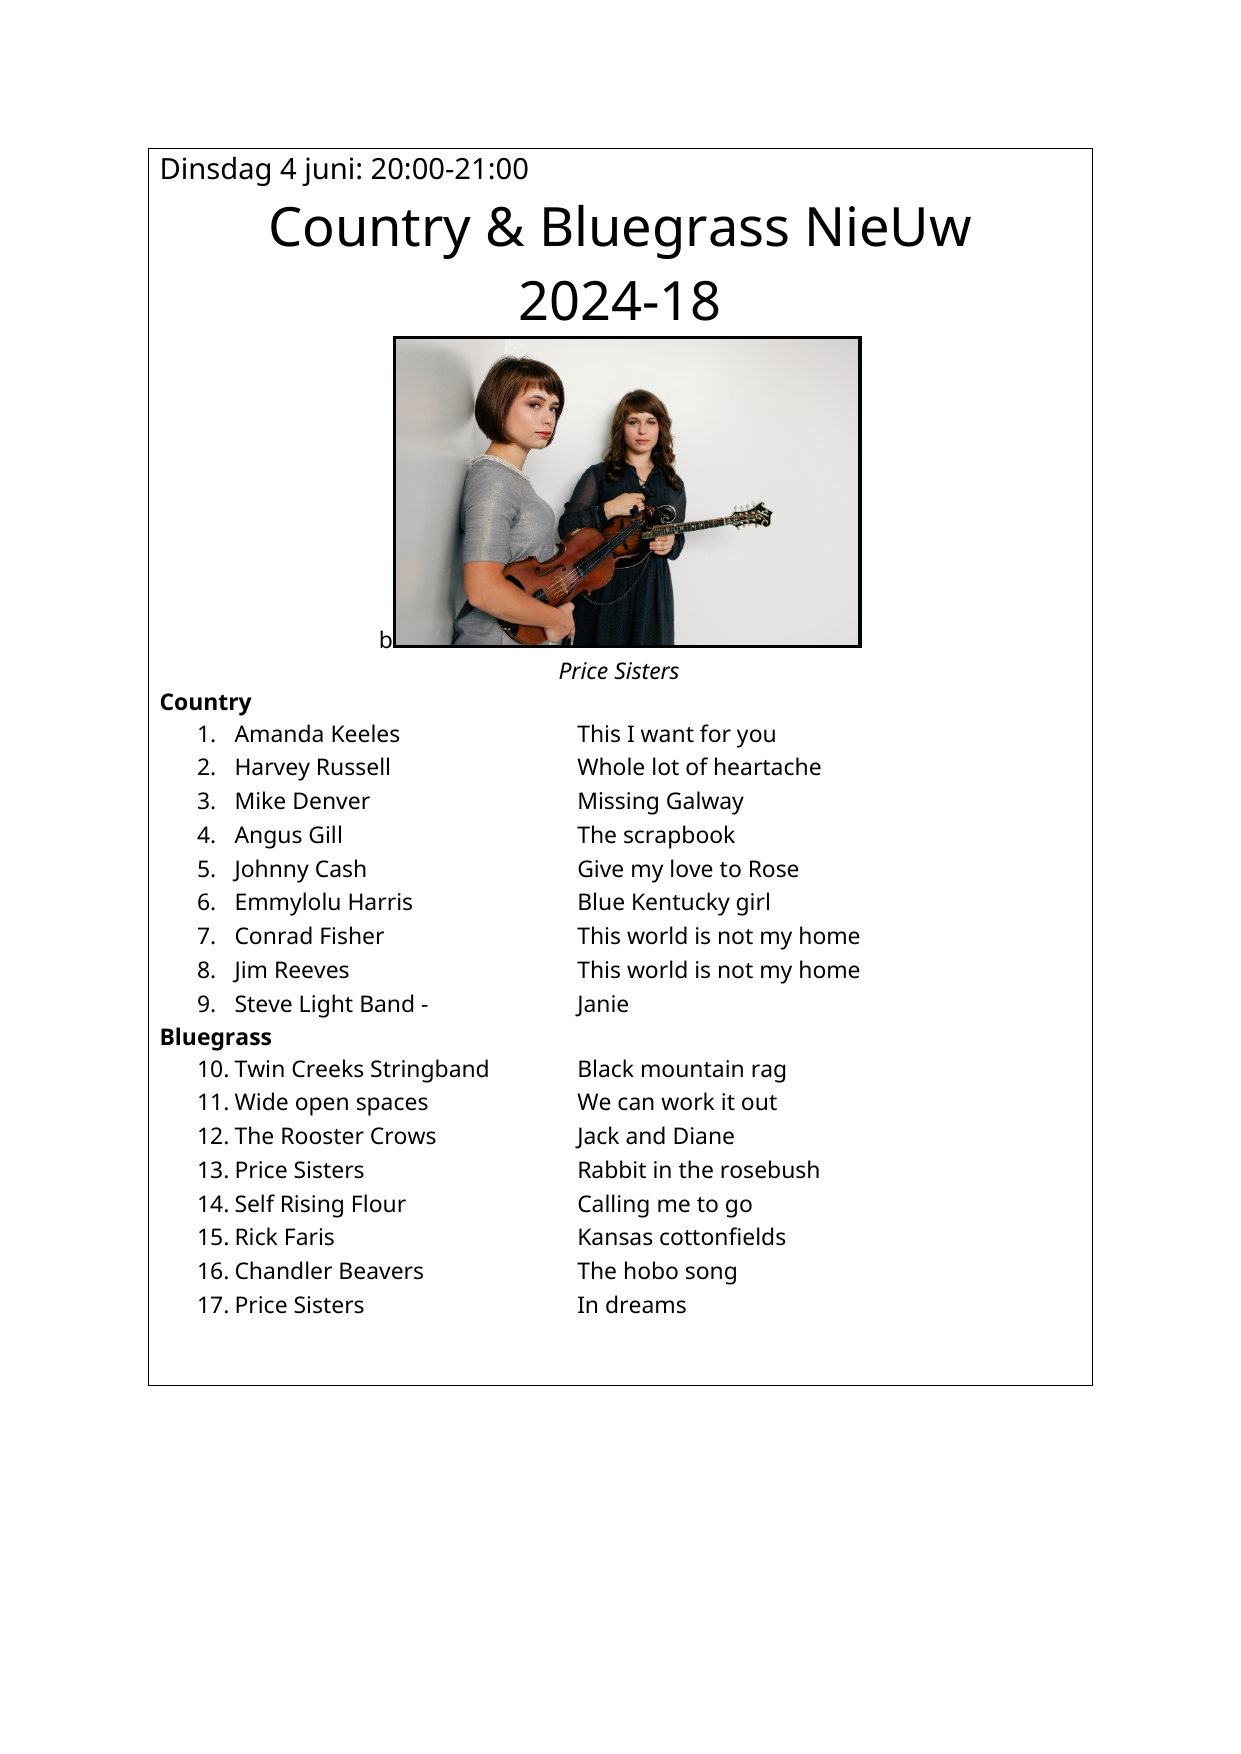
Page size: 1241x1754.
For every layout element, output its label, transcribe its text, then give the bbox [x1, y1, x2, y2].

table_header Dinsdag 4 juni: 20:00-21:00 Country & Bluegrass NieUw 2024-18 b Price Sisters Country Amanda Keeles This I want for you Harvey Russell Whole lot of heartache Mike Denver Missing Galway Angus Gill The scrapbook Johnny Cash Give my love to Rose Emmylolu Harris Blue Kentucky girl Conrad Fisher This world is not my home Jim Reeves This world is not my home Steve Light Band - Janie Bluegrass Twin Creeks Stringband Black mountain rag Wide open spaces We can work it out The Rooster Crows Jack and Diane Price Sisters Rabbit in the rosebush Self Rising Flour Calling me to go Rick Faris Kansas cottonfields Chandler Beavers The hobo song Price Sisters In dreams [149, 149, 1092, 1385]
picture [396, 339, 858, 645]
